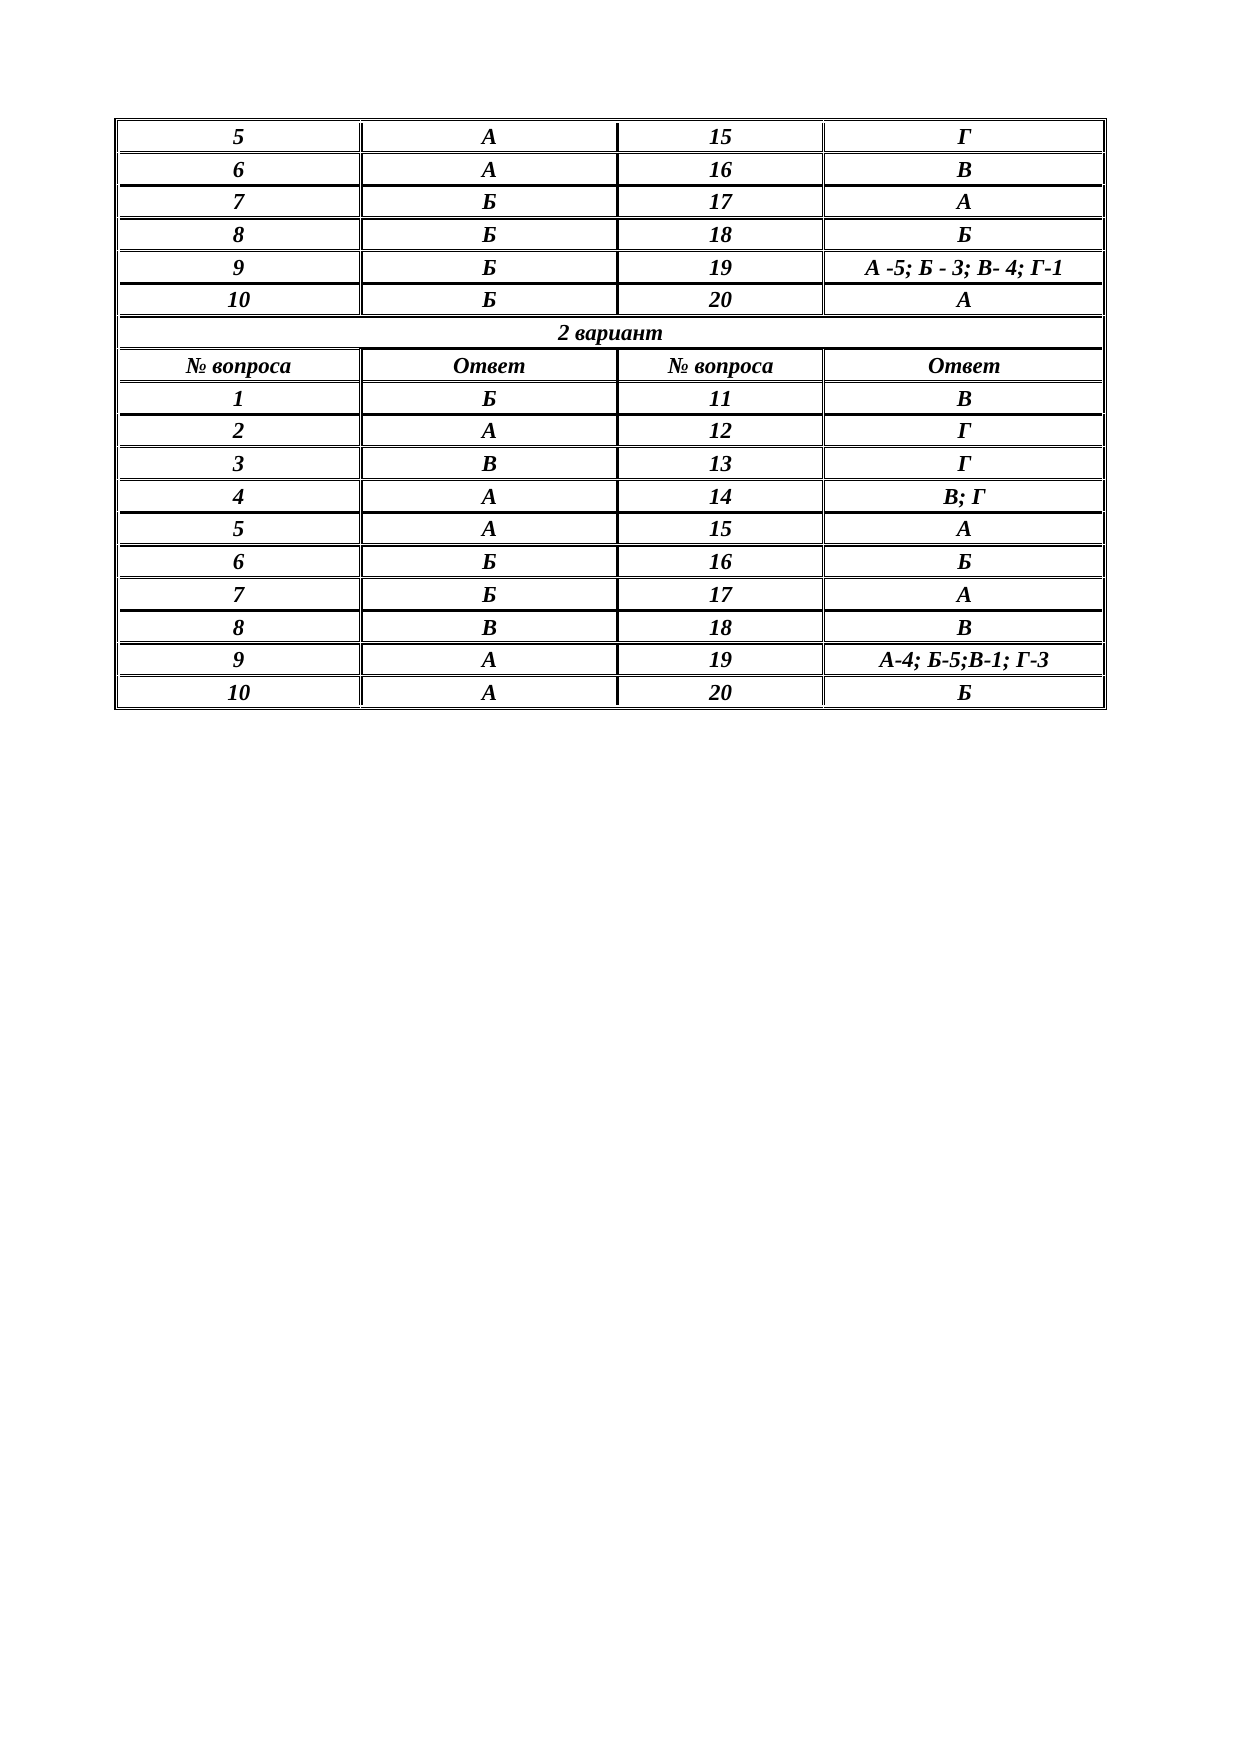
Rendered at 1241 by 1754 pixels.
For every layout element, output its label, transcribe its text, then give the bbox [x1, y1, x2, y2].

table_cell 13 [619, 448, 822, 478]
table_cell Б [363, 383, 616, 412]
table_cell 10 [118, 282, 359, 314]
table_cell 3 [118, 445, 359, 478]
table_cell 2 [116, 413, 359, 445]
table_cell Б [825, 216, 1104, 249]
table_cell А [363, 481, 616, 511]
table_cell А [363, 645, 616, 674]
table_cell А [361, 121, 617, 151]
table_cell 20 [619, 285, 822, 314]
table_cell А [363, 514, 616, 543]
table_cell А [363, 416, 616, 445]
table_cell Б [363, 285, 616, 314]
table_cell А [363, 154, 616, 183]
table_cell 9 [118, 249, 359, 282]
table_cell А [361, 677, 617, 707]
table_cell 1 [118, 380, 359, 412]
table_cell Г [825, 413, 1105, 445]
table_cell А [825, 576, 1104, 609]
table_cell В; Г [825, 478, 1104, 511]
table_cell 15 [617, 121, 823, 151]
table_cell Б [824, 543, 1105, 576]
table_cell В [363, 612, 616, 641]
table_cell А [825, 282, 1103, 314]
table_cell 20 [617, 677, 823, 707]
table_cell 5 [118, 119, 361, 151]
table_cell 6 [118, 151, 359, 183]
table_cell Б [363, 220, 616, 249]
table_cell 9 [116, 641, 361, 674]
table_cell 16 [619, 154, 822, 183]
table_cell А [825, 511, 1105, 543]
table_cell 8 [118, 216, 359, 249]
table_cell 17 [619, 187, 822, 216]
table_cell 17 [619, 579, 822, 609]
table_cell Б [363, 187, 616, 216]
table_cell 18 [619, 612, 822, 641]
table_cell 19 [619, 645, 822, 674]
table_cell В [825, 609, 1103, 641]
table_cell 15 [619, 514, 822, 543]
table_cell 7 [116, 184, 359, 216]
table_cell В [363, 448, 616, 478]
table_cell 5 [116, 511, 359, 543]
table_cell 16 [619, 547, 822, 576]
table_cell 18 [619, 220, 822, 249]
table_cell № вопроса [118, 347, 359, 380]
table_cell Б [363, 252, 616, 282]
table_cell 10 [118, 674, 361, 707]
table_cell Б [824, 674, 1104, 707]
table_cell Г [824, 121, 1103, 151]
table_cell 19 [619, 252, 822, 282]
table_cell 11 [619, 383, 822, 412]
table_cell В [825, 380, 1103, 412]
table_cell А-4; Б-5;В-1; Г-3 [824, 641, 1105, 674]
table_cell 8 [118, 609, 359, 641]
table_cell 4 [118, 478, 359, 511]
table_cell Б [363, 579, 616, 609]
table_cell Ответ [825, 347, 1103, 380]
table_cell А -5; Б - 3; В- 4; Г-1 [825, 249, 1104, 282]
table_cell 12 [619, 416, 822, 445]
table_cell 6 [116, 543, 361, 576]
table_cell 7 [118, 576, 359, 609]
table_cell А [825, 184, 1105, 216]
table_cell № вопроса [619, 350, 822, 380]
table_cell В [825, 151, 1104, 183]
table_cell 14 [619, 481, 822, 511]
table_cell 2 вариант [116, 314, 1105, 347]
table_cell Г [825, 445, 1104, 478]
table_cell Ответ [363, 350, 616, 380]
table_cell Б [363, 547, 616, 576]
